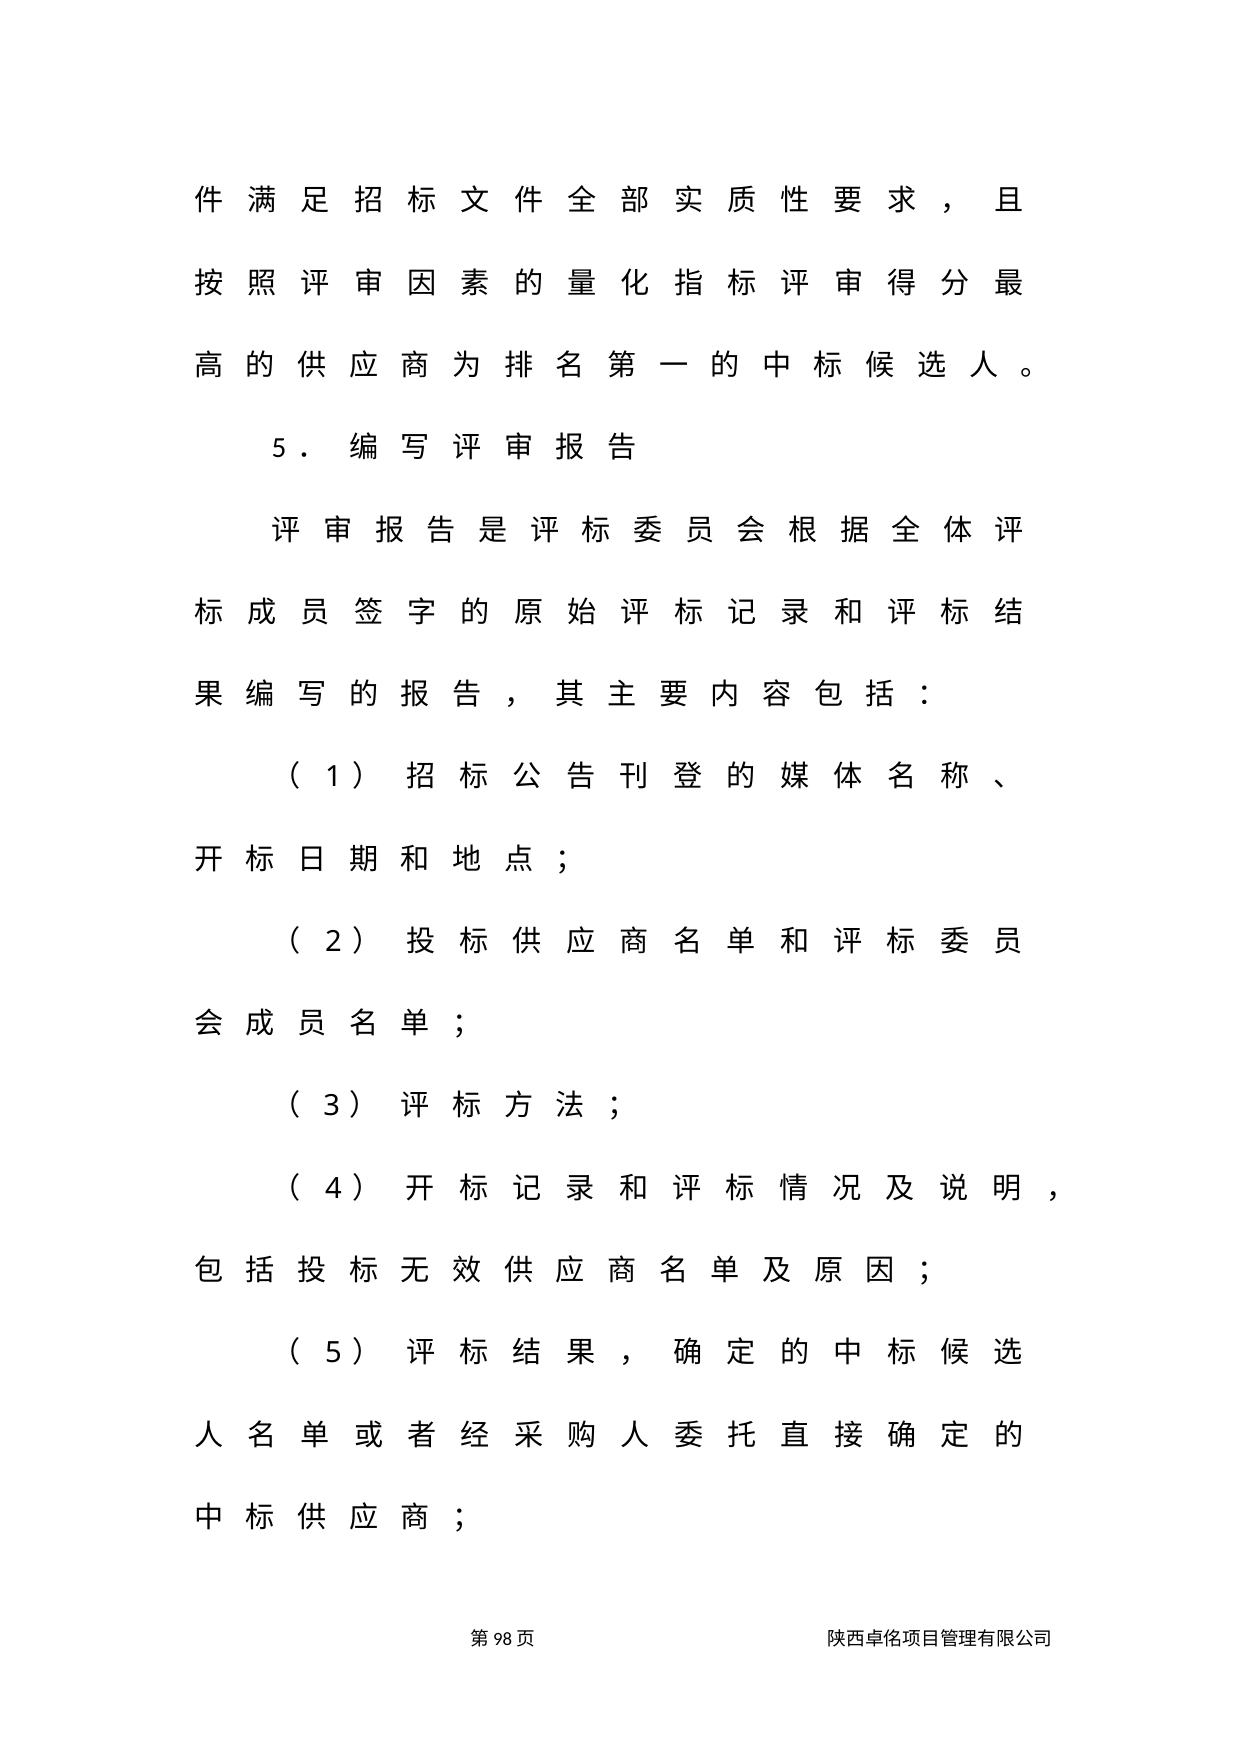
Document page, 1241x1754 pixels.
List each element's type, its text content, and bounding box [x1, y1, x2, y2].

text （5）评标结果，确定的中标候选人名单或者经采购人委托直接确定的中标供应商； [194, 1309, 1046, 1556]
text 5．编写评审报告 [194, 404, 1046, 486]
text （2）投标供应商名单和评标委员会成员名单； [194, 897, 1046, 1062]
text （4）开标记录和评标情况及说明，包括投标无效供应商名单及原因； [194, 1144, 1046, 1309]
text 评审报告是评标委员会根据全体评标成员签字的原始评标记录和评标结果编写的报告，其主要内容包括： [194, 486, 1046, 733]
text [194, 157, 1046, 404]
text （1）招标公告刊登的媒体名称、开标日期和地点； [194, 733, 1046, 897]
text （3）评标方法； [194, 1062, 1046, 1144]
